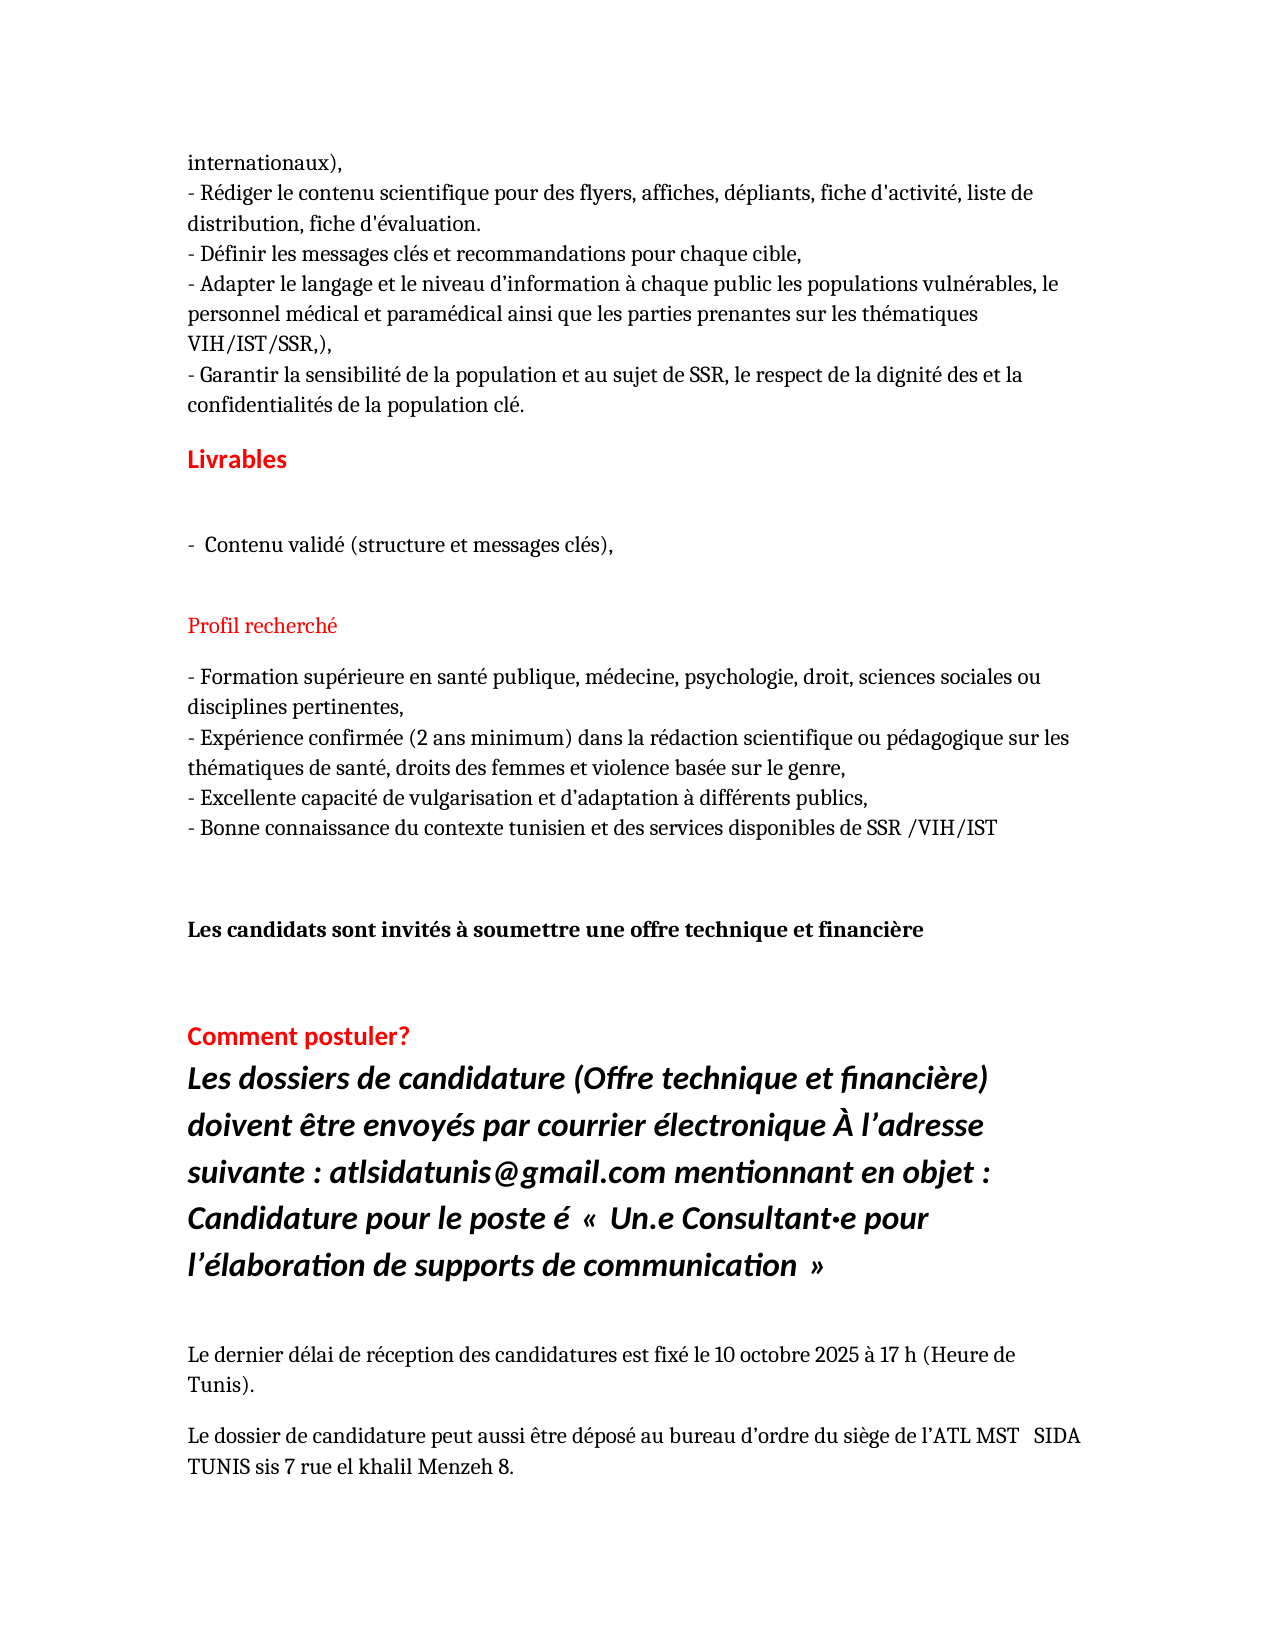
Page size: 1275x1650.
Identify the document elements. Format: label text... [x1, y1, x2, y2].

text Le dernier délai de réception des candidatures est fixé le 10 octobre 2025 à 17 h (Heure de Tunis). [187, 1342, 1087, 1398]
subtitle Livrables [187, 443, 1087, 476]
text Les dossiers de candidature (Offre technique et financière) doivent être envoyés par courrier électronique À l’adresse suivante : atlsidatunis@gmail.com mentionnant en objet : Candidature pour le poste é « Un.e Consultant·e pour l’élaboration de supports de communication » [187, 1057, 1087, 1285]
text Le dossier de candidature peut aussi être déposé au bureau d’ordre du siège de l’ATL MST SIDA TUNIS sis 7 rue el khalil Menzeh 8. [187, 1423, 1087, 1480]
subtitle Comment postuler? [187, 1019, 1087, 1052]
text - Formation supérieure en santé publique, médecine, psychologie, droit, sciences sociales ou disciplines pertinentes, - Expérience confirmée (2 ans minimum) dans la rédaction scientifique ou pédagogique sur les thématiques de santé, droits des femmes et violence basée sur le genre, - Excellente capacité de vulgarisation et d’adaptation à différents publics, - Bonne connaissance du contexte tunisien et des services disponibles de SSR /VIH/IST [187, 664, 1087, 841]
text - Contenu validé (structure et messages clés), [187, 532, 1087, 588]
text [187, 150, 1087, 418]
text Profil recherché [187, 613, 1087, 639]
text Les candidats sont invités à soumettre une offre technique et financière [187, 917, 1087, 943]
